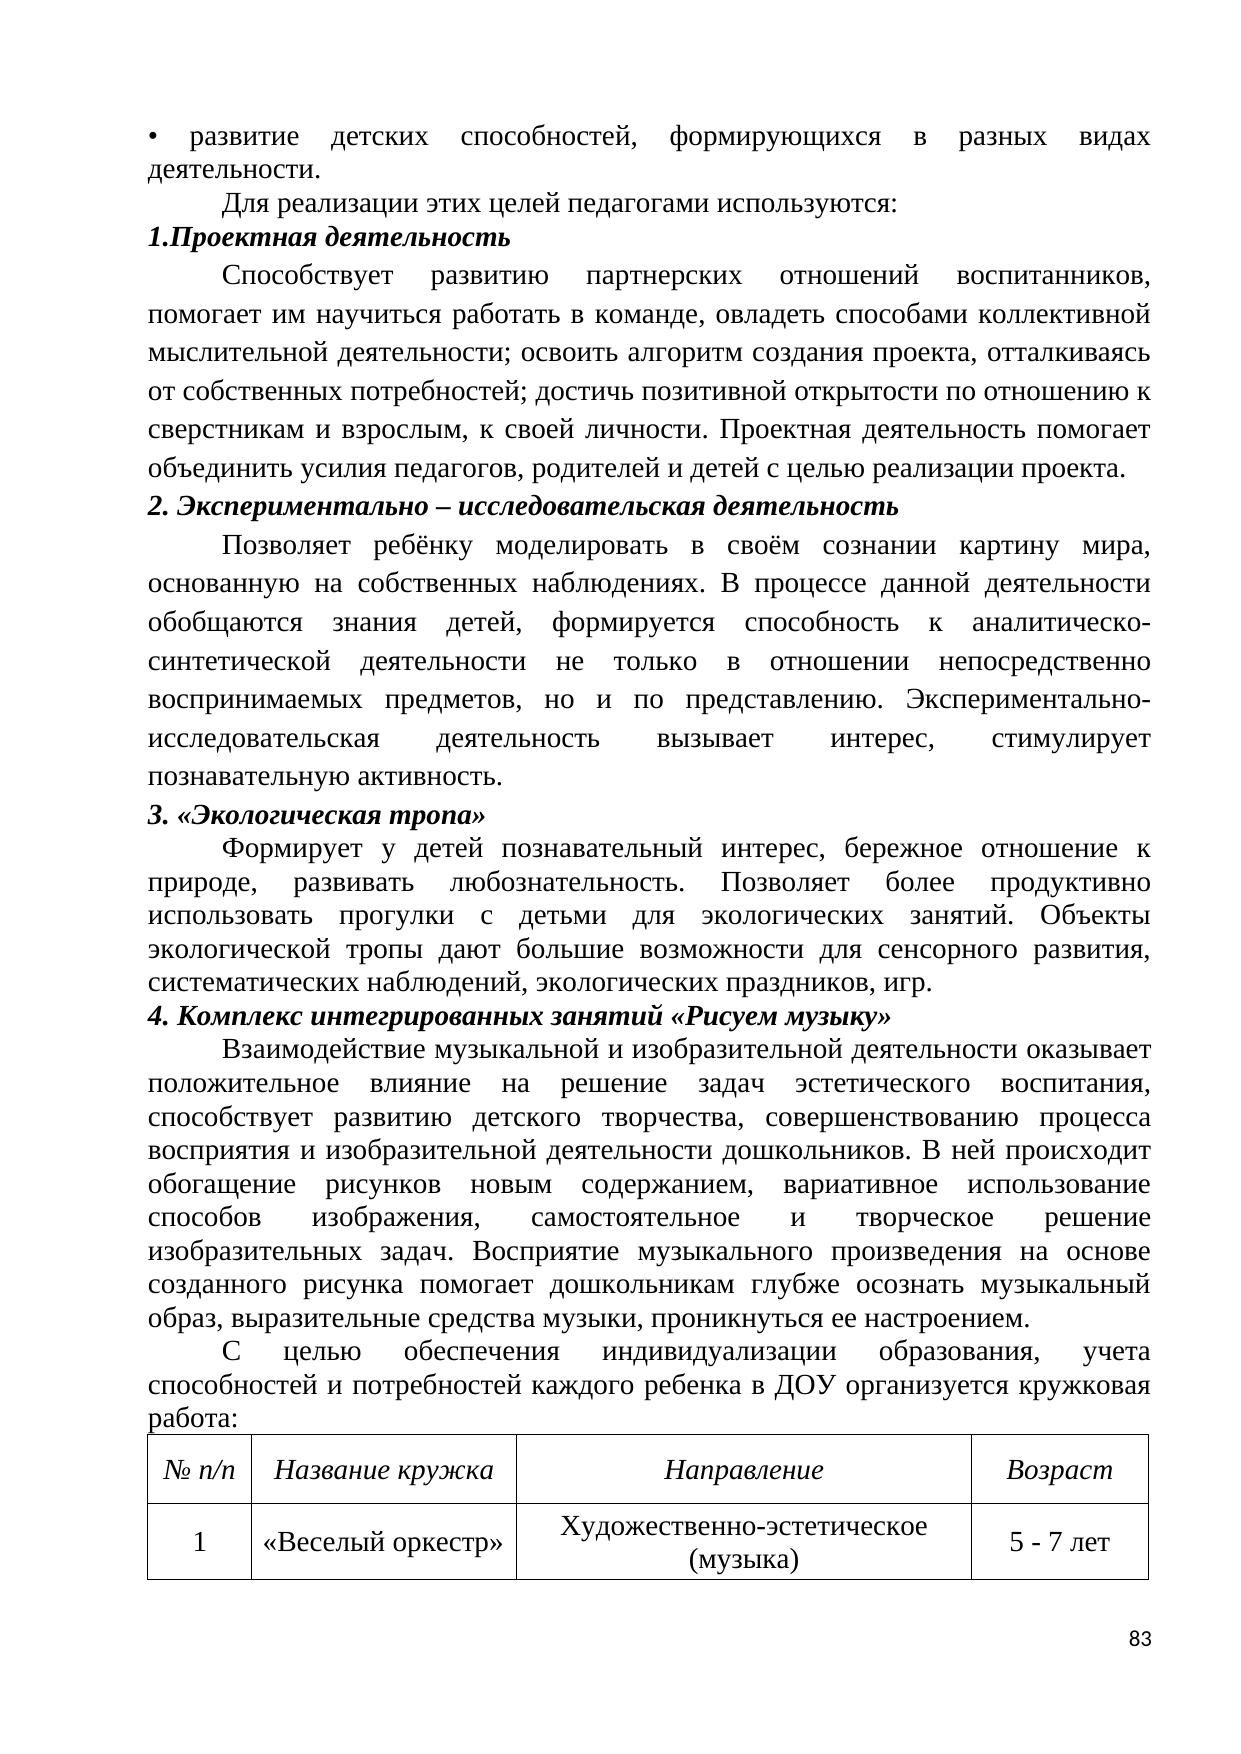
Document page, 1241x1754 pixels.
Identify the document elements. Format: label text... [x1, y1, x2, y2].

text Для реализации этих целей педагогами используются: [148, 185, 1152, 219]
text 1.Проектная деятельность [148, 219, 1152, 252]
text • развитие детских способностей, формирующихся в разных видах деятельности. [148, 118, 1152, 185]
text 4. Комплекс интегрированных занятий «Рисуем музыку» [148, 998, 1152, 1032]
text Способствует развитию партнерских отношений воспитанников, помогает им научиться работать в команде, овладеть способами коллективной мыслительной деятельности; освоить алгоритм создания проекта, отталкиваясь от собственных потребностей; достичь позитивной открытости по отношению к сверстникам и взрослым, к своей личности. Проектная деятельность помогает объединить усилия педагогов, родителей и детей с целью реализации проекта. [148, 257, 1152, 483]
table_cell 5 - 7 лет [972, 1504, 1148, 1579]
table_cell «Веселый оркестр» [252, 1504, 516, 1579]
text 2. Экспериментально – исследовательская деятельность [148, 488, 1152, 522]
table_header Название кружка [252, 1435, 516, 1502]
text Формирует у детей познавательный интерес, бережное отношение к природе, развивать любознательность. Позволяет более продуктивно использовать прогулки с детьми для экологических занятий. Объекты экологической тропы дают большие возможности для сенсорного развития, систематических наблюдений, экологических праздников, игр. [148, 830, 1152, 998]
text 3. «Экологическая тропа» [148, 797, 1152, 830]
text С целью обеспечения индивидуализации образования, учета способностей и потребностей каждого ребенка в ДОУ организуется кружковая работа: [148, 1333, 1152, 1434]
table_cell 1 [148, 1504, 251, 1579]
table_cell Художественно-эстетическое (музыка) [517, 1504, 971, 1579]
text Позволяет ребёнку моделировать в своём сознании картину мира, основанную на собственных наблюдениях. В процессе данной деятельности обобщаются знания детей, формируется способность к аналитическо-синтетической деятельности не только в отношении непосредственно воспринимаемых предметов, но и по представлению. Экспериментально-исследовательская деятельность вызывает интерес, стимулирует познавательную активность. [148, 527, 1152, 792]
table_header Направление [517, 1435, 971, 1502]
table_header Возраст [972, 1435, 1148, 1502]
text Взаимодействие музыкальной и изобразительной деятельности оказывает положительное влияние на решение задач эстетического воспитания, способствует развитию детского творчества, совершенствованию процесса восприятия и изобразительной деятельности дошкольников. В ней происходит обогащение рисунков новым содержанием, вариативное использование способов изображения, самостоятельное и творческое решение изобразительных задач. Восприятие музыкального произведения на основе созданного рисунка помогает дошкольникам глубже осознать музыкальный образ, выразительные средства музыки, проникнуться ее настроением. [148, 1032, 1152, 1333]
table_header № п/п [148, 1435, 251, 1502]
